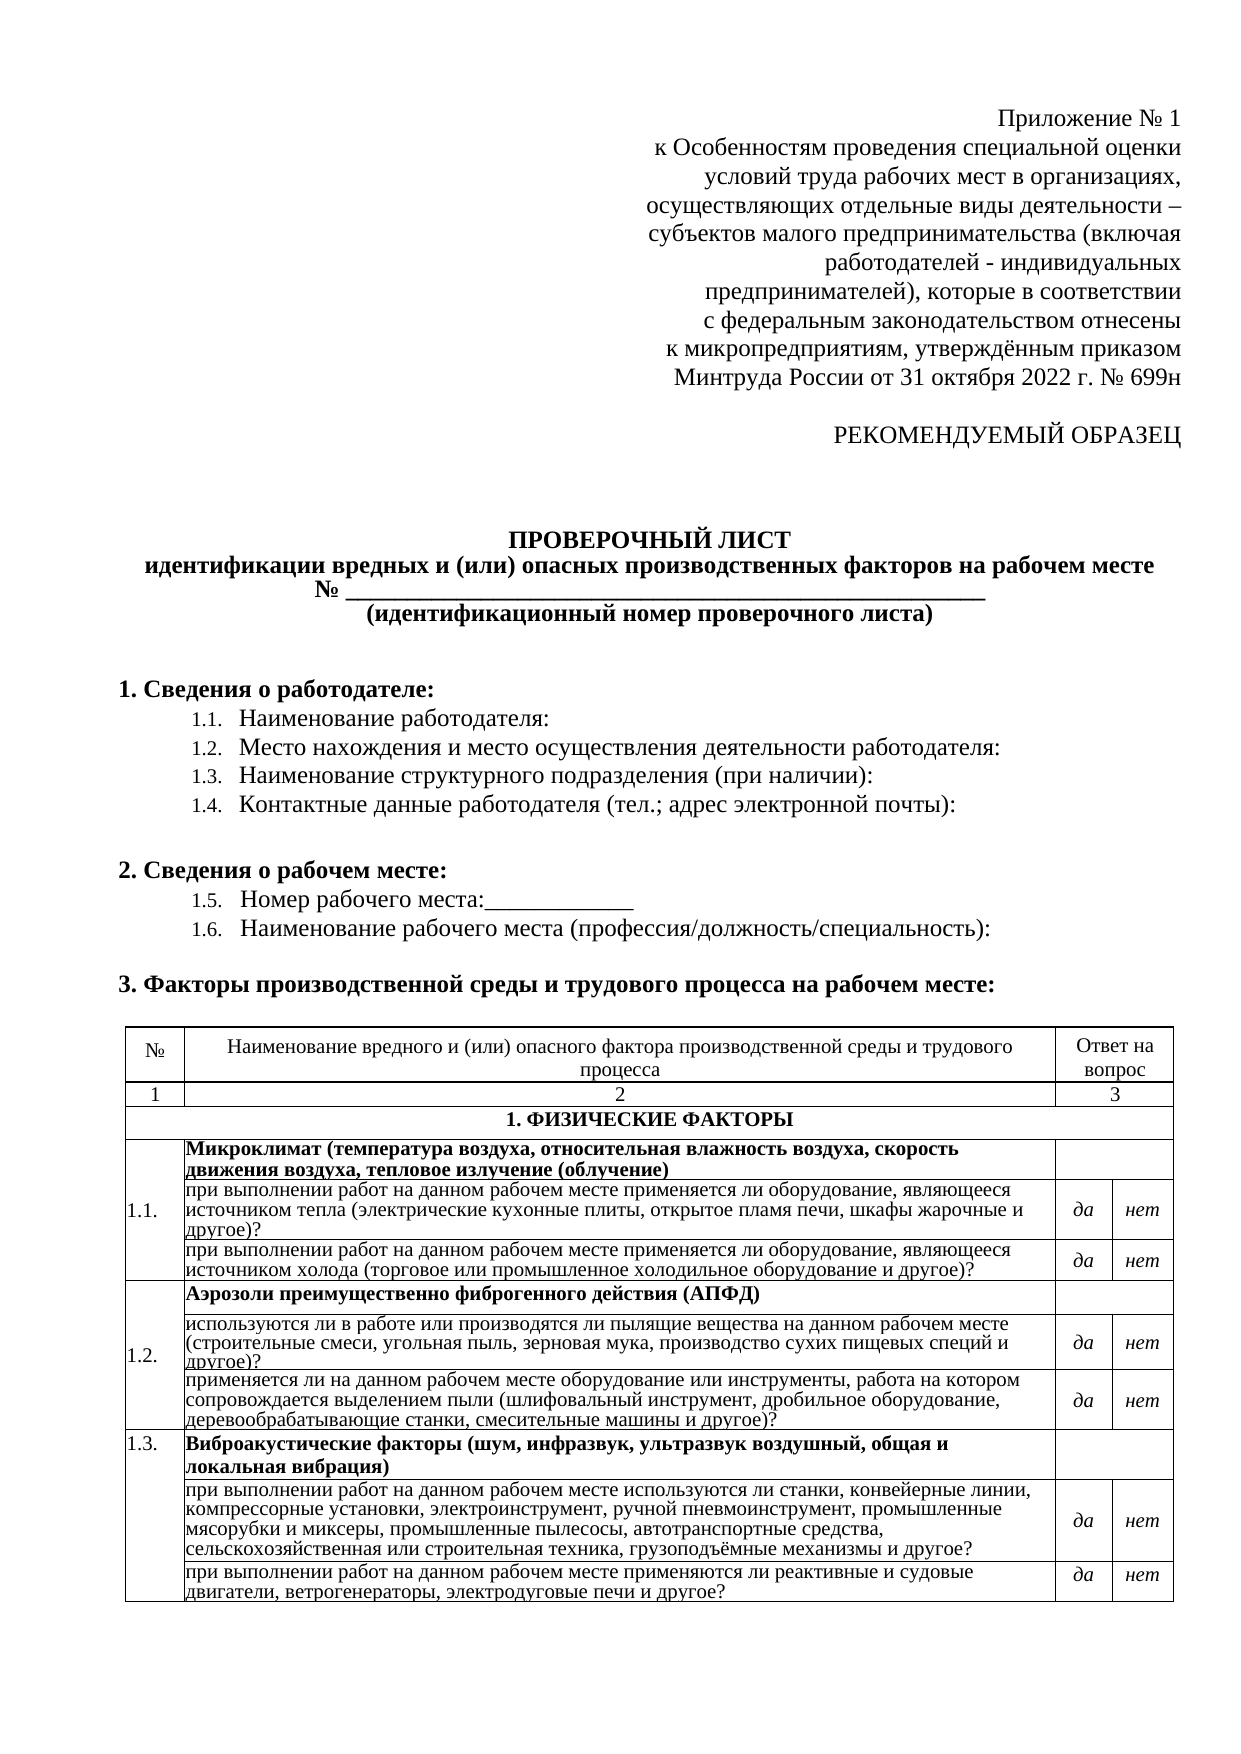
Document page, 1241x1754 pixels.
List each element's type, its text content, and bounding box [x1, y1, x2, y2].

table_header № [126, 1028, 184, 1081]
text условий труда рабочих мест в организациях, [118, 161, 1181, 190]
table_cell нет [1113, 1562, 1173, 1601]
table_cell 2 [185, 1083, 1055, 1106]
table_cell 1 [126, 1083, 184, 1106]
text РЕКОМЕНДУЕМЫЙ ОБРАЗЕЦ [118, 420, 1181, 448]
text осуществляющих отдельные виды деятельности – [118, 190, 1181, 218]
table_header Наименование вредного и (или) опасного фактора производственной среды и трудового процесса [185, 1028, 1055, 1081]
text 1. Сведения о работодателе: [118, 674, 1181, 703]
text субъектов малого предпринимательства (включая [118, 218, 1181, 247]
table_cell 1.3. [126, 1430, 184, 1601]
text 3. Факторы производственной среды и трудового процесса на рабочем месте: [118, 969, 1181, 998]
table_cell 1. ФИЗИЧЕСКИЕ ФАКТОРЫ [126, 1107, 1173, 1138]
text ПРОВЕРОЧНЫЙ ЛИСТ идентификации вредных и (или) опасных производственных факторов на рабочем месте № (идентификационный номер проверочного листа) [118, 530, 1181, 626]
table_cell при выполнении работ на данном рабочем месте применяются ли реактивные и судовые двигатели, ветрогенераторы, электродуговые печи и другое? [185, 1562, 1055, 1601]
table_cell Микроклимат (температура воздуха, относительная влажность воздуха, скорость движения воздуха, тепловое излучение (облучение) [185, 1140, 1055, 1179]
text к Особенностям проведения специальной оценки [118, 132, 1181, 161]
list Номер рабочего места: [118, 884, 1181, 913]
table_cell при выполнении работ на данном рабочем месте применяется ли оборудование, являющееся источником тепла (электрические кухонные плиты, открытое пламя печи, шкафы жарочные и другое)? [185, 1180, 1055, 1239]
table_cell [1056, 1281, 1173, 1313]
text работодателей - индивидуальных [118, 247, 1181, 276]
text к микропредприятиям, утверждённым приказом [118, 333, 1181, 362]
table_cell 1.1. [126, 1140, 184, 1280]
text предпринимателей), которые в соответствии [118, 276, 1181, 305]
table_cell да [1056, 1315, 1112, 1369]
table_cell да [1056, 1370, 1112, 1429]
text Приложение № 1 [118, 103, 1181, 132]
table_cell используются ли в работе или производятся ли пылящие вещества на данном рабочем месте (строительные смеси, угольная пыль, зерновая мука, производство сухих пищевых специй и другое)? [185, 1315, 1055, 1369]
table_cell Аэрозоли преимущественно фиброгенного действия (АПФД) [185, 1281, 1055, 1313]
list Наименование рабочего места (профессия/должность/специальность): [118, 913, 1181, 942]
table_cell нет [1113, 1315, 1173, 1369]
table_header Ответ на вопрос [1056, 1028, 1173, 1081]
table_cell 1.2. [126, 1281, 184, 1429]
text Минтруда России от 31 октября 2022 г. № 699н [118, 362, 1181, 391]
list Наименование структурного подразделения (при наличии): [118, 761, 1181, 789]
table_cell нет [1113, 1480, 1173, 1561]
list Наименование работодателя: [118, 703, 1181, 732]
table_cell Виброакустические факторы (шум, инфразвук, ультразвук воздушный, общая и локальная вибрация) [185, 1430, 1055, 1479]
table_cell да [1056, 1562, 1112, 1601]
table_cell 3 [1056, 1083, 1173, 1106]
table_cell нет [1113, 1370, 1173, 1429]
text с федеральным законодательством отнесены [118, 305, 1181, 333]
table_cell [1056, 1430, 1173, 1479]
table_cell да [1056, 1240, 1112, 1280]
text 2. Сведения о рабочем месте: [118, 856, 1181, 884]
table_cell да [1056, 1180, 1112, 1239]
list Место нахождения и место осуществления деятельности работодателя: [118, 732, 1181, 761]
table_cell да [1056, 1480, 1112, 1561]
table_cell [1056, 1140, 1173, 1179]
list Контактные данные работодателя (тел.; адрес электронной почты): [118, 789, 1181, 818]
table_cell при выполнении работ на данном рабочем месте применяется ли оборудование, являющееся источником холода (торговое или промышленное холодильное оборудование и другое)? [185, 1240, 1055, 1280]
table_cell нет [1113, 1240, 1173, 1280]
table_cell нет [1113, 1180, 1173, 1239]
table_cell применяется ли на данном рабочем месте оборудование или инструменты, работа на котором сопровождается выделением пыли (шлифовальный инструмент, дробильное оборудование, деревообрабатывающие станки, смесительные машины и другое)? [185, 1370, 1055, 1429]
table_cell при выполнении работ на данном рабочем месте используются ли станки, конвейерные линии, компрессорные установки, электроинструмент, ручной пневмоинструмент, промышленные мясорубки и миксеры, промышленные пылесосы, автотранспортные средства, сельскохозяйственная или строительная техника, грузоподъёмные механизмы и другое? [185, 1480, 1055, 1561]
